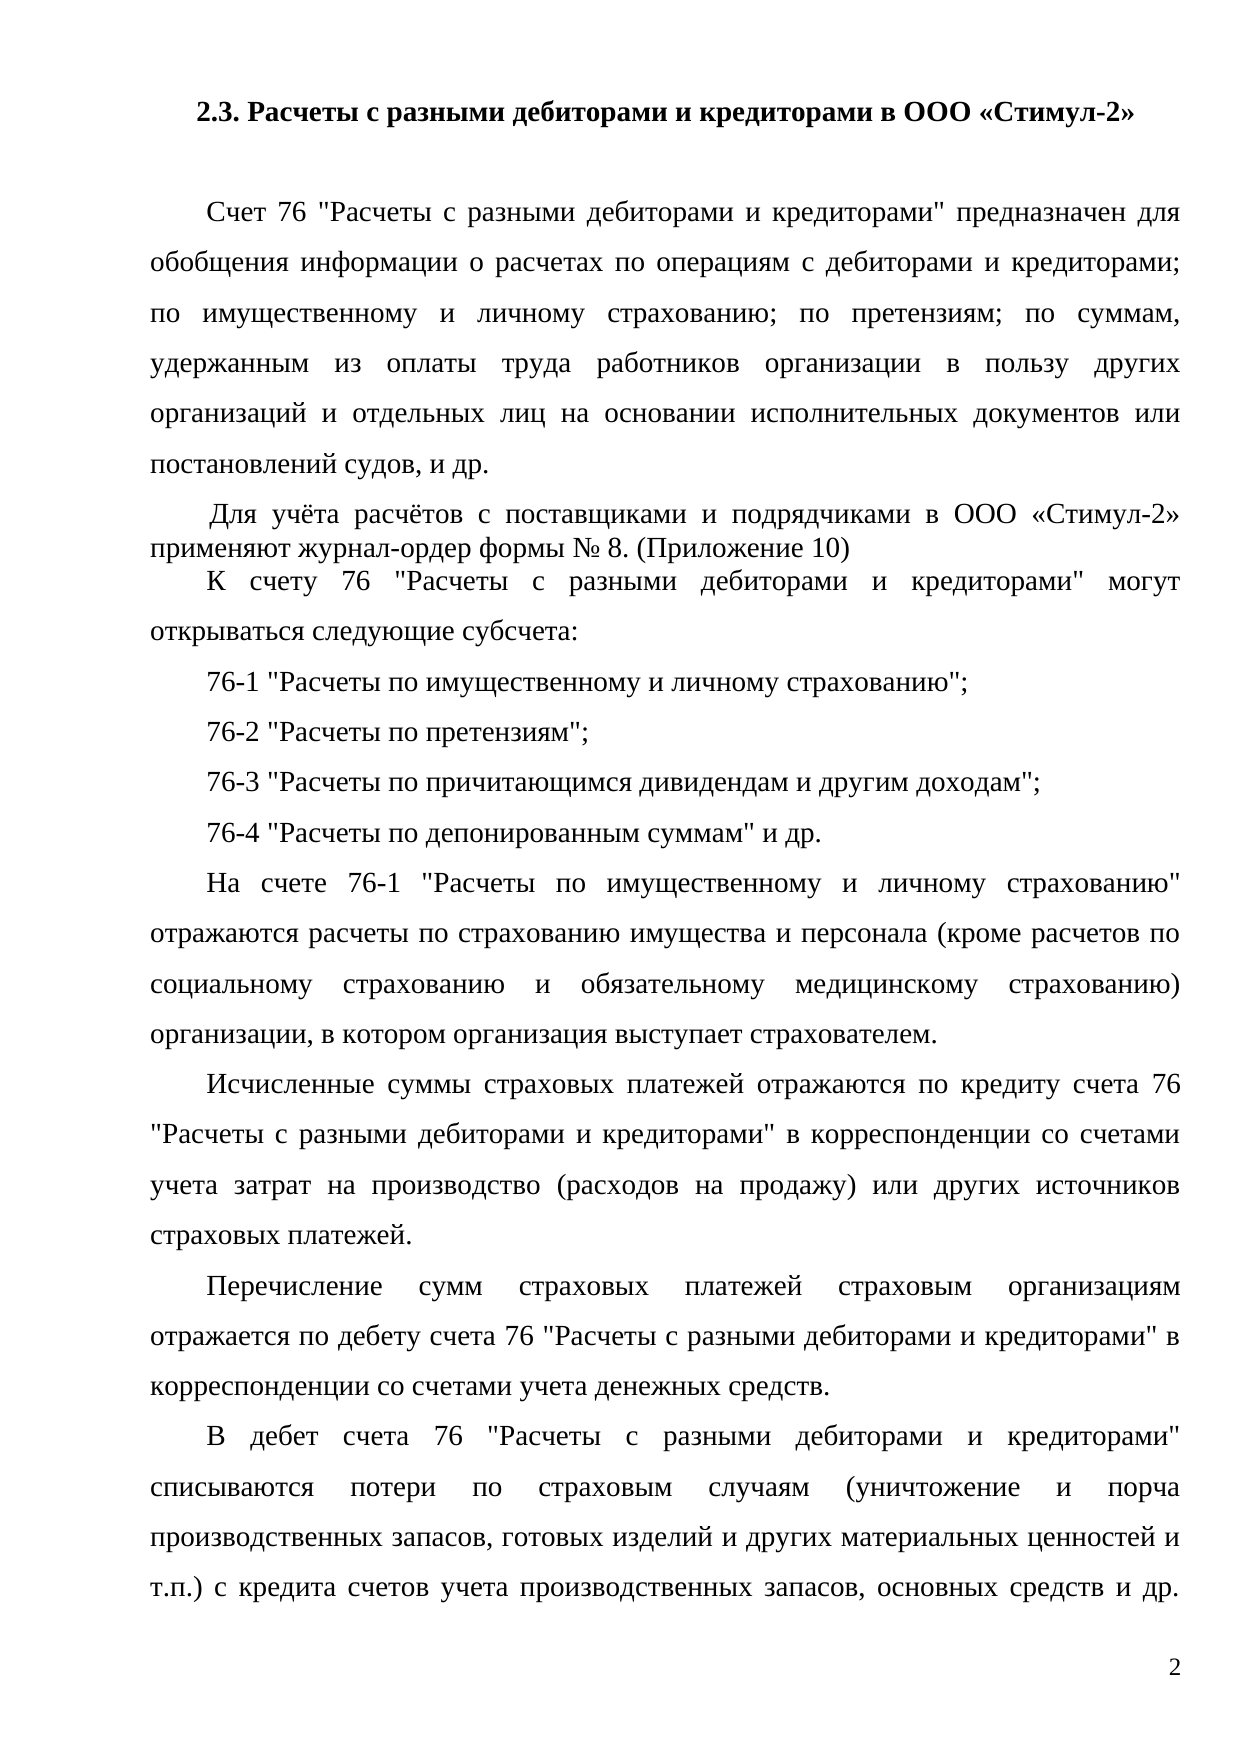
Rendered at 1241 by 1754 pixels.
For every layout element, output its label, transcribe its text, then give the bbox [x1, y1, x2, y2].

text Перечисление сумм страховых платежей страховым организациям отражается по дебету счета 76 "Расчеты с разными дебиторами и кредиторами" в корреспонденции со счетами учета денежных средств. [150, 1268, 1181, 1402]
text Для учёта расчётов с поставщиками и подрядчиками в ООО «Стимул-2» применяют журнал-ордер формы № 8. (Приложение 10) [150, 496, 1181, 563]
text К счету 76 "Расчеты с разными дебиторами и кредиторами" могут открываться следующие субсчета: [150, 563, 1181, 647]
text 2.3. Расчеты с разными дебиторами и кредиторами в ООО «Стимул-2» [150, 94, 1181, 127]
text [150, 1418, 1181, 1603]
text 76-2 "Расчеты по претензиям"; [150, 714, 1181, 748]
text Исчисленные суммы страховых платежей отражаются по кредиту счета 76 "Расчеты с разными дебиторами и кредиторами" в корреспонденции со счетами учета затрат на производство (расходов на продажу) или других источников страховых платежей. [150, 1066, 1181, 1251]
text На счете 76-1 "Расчеты по имущественному и личному страхованию" отражаются расчеты по страхованию имущества и персонала (кроме расчетов по социальному страхованию и обязательному медицинскому страхованию) организации, в котором организация выступает страхователем. [150, 865, 1181, 1049]
text 76-3 "Расчеты по причитающимся дивидендам и другим доходам"; [150, 764, 1181, 798]
text 76-1 "Расчеты по имущественному и личному страхованию"; [150, 664, 1181, 697]
text Счет 76 "Расчеты с разными дебиторами и кредиторами" предназначен для обобщения информации о расчетах по операциям с дебиторами и кредиторами; по имущественному и личному страхованию; по претензиям; по суммам, удержанным из оплаты труда работников организации в пользу других организаций и отдельных лиц на основании исполнительных документов или постановлений судов, и др. [150, 194, 1181, 479]
text 76-4 "Расчеты по депонированным суммам" и др. [150, 815, 1181, 848]
